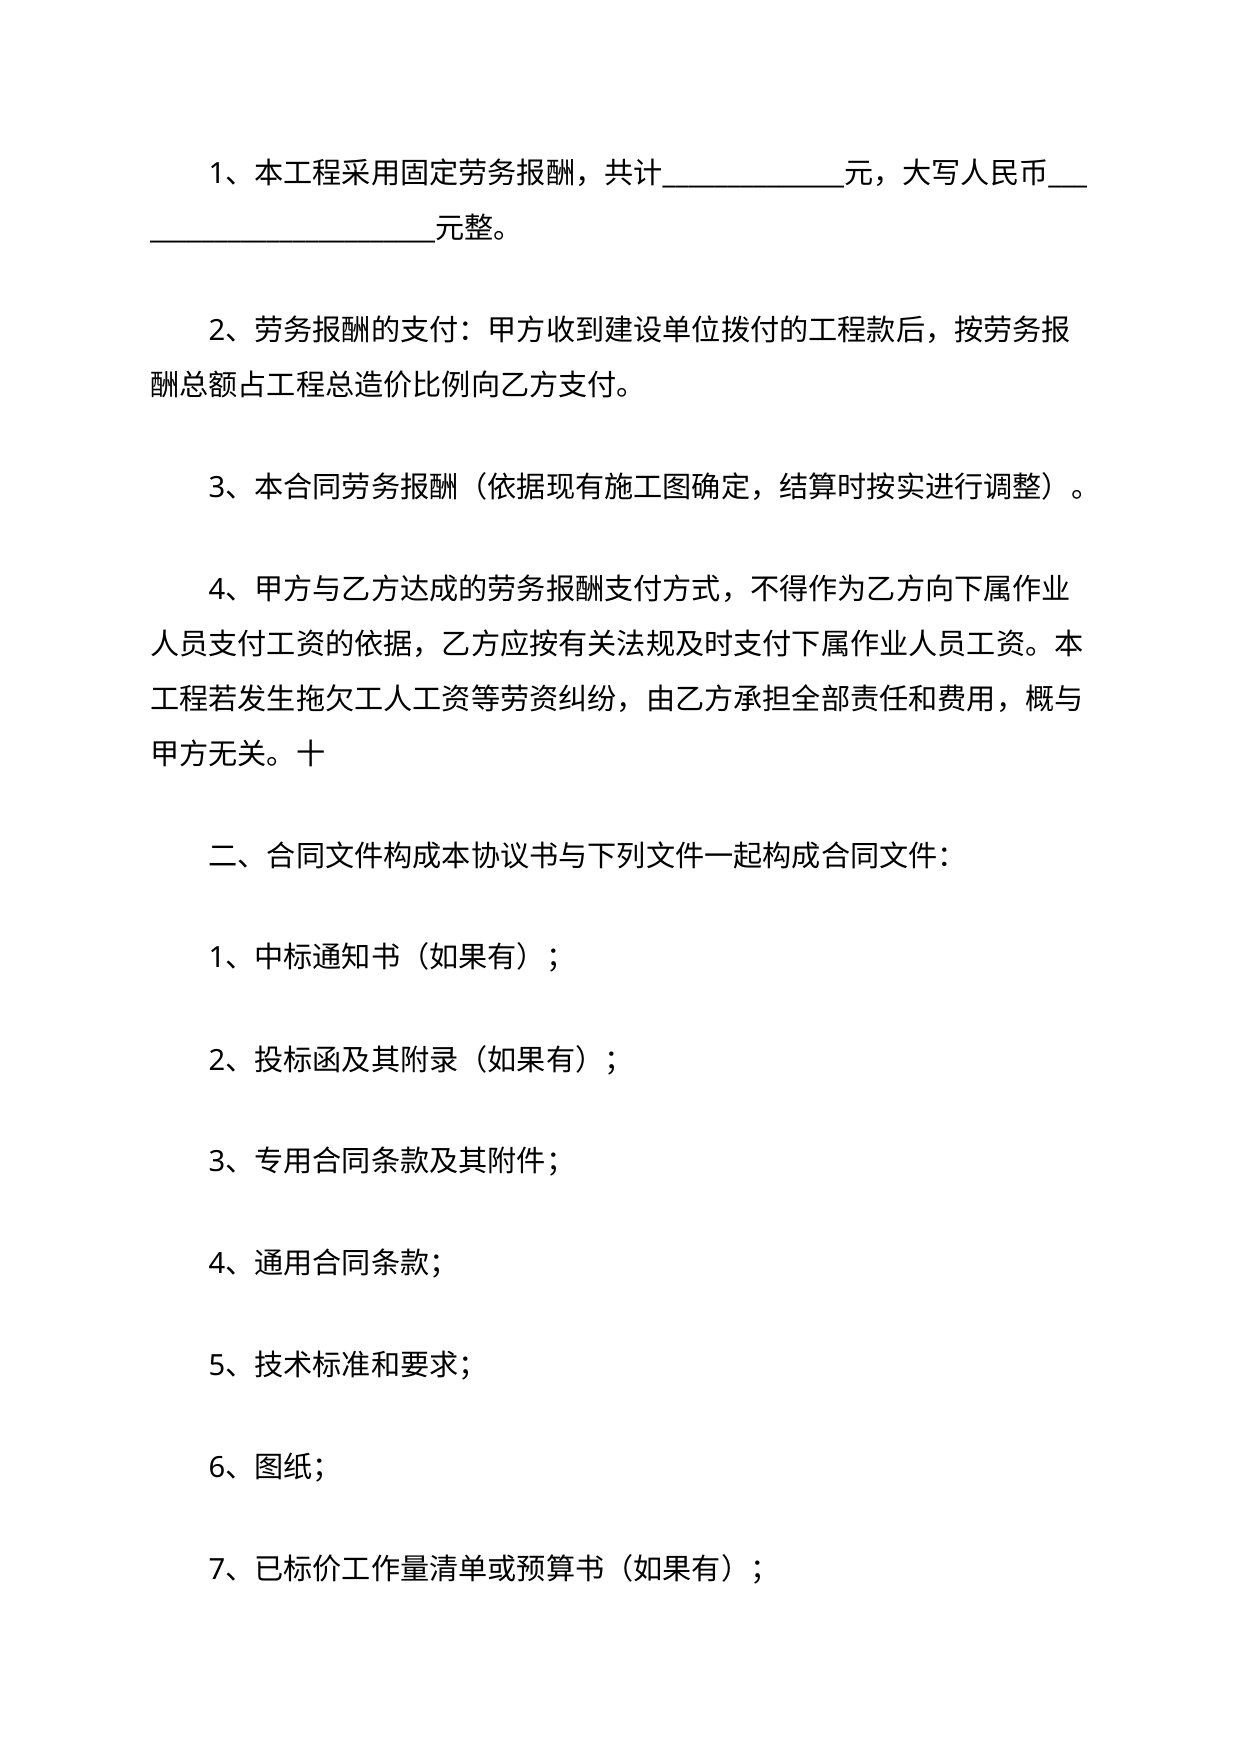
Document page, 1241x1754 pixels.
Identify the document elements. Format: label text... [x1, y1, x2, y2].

text 1、中标通知书（如果有）； [150, 934, 1090, 976]
text 1、本工程采用固定劳务报酬，共计______________元，大写人民币_________________________元整。 [150, 150, 1090, 247]
text 二、合同文件构成本协议书与下列文件一起构成合同文件： [150, 832, 1090, 874]
text 3、专用合同条款及其附件； [150, 1138, 1090, 1180]
text 7、已标价工作量清单或预算书（如果有）； [150, 1546, 1090, 1588]
text 6、图纸； [150, 1444, 1090, 1486]
text 5、技术标准和要求； [150, 1342, 1090, 1384]
text 2、劳务报酬的支付：甲方收到建设单位拨付的工程款后，按劳务报酬总额占工程总造价比例向乙方支付。 [150, 307, 1090, 404]
text 4、甲方与乙方达成的劳务报酬支付方式，不得作为乙方向下属作业人员支付工资的依据，乙方应按有关法规及时支付下属作业人员工资。本工程若发生拖欠工人工资等劳资纠纷，由乙方承担全部责任和费用，概与甲方无关。十 [150, 566, 1090, 773]
text 3、本合同劳务报酬（依据现有施工图确定，结算时按实进行调整）。 [150, 464, 1090, 506]
text 2、投标函及其附录（如果有）； [150, 1036, 1090, 1078]
text 4、通用合同条款； [150, 1240, 1090, 1282]
